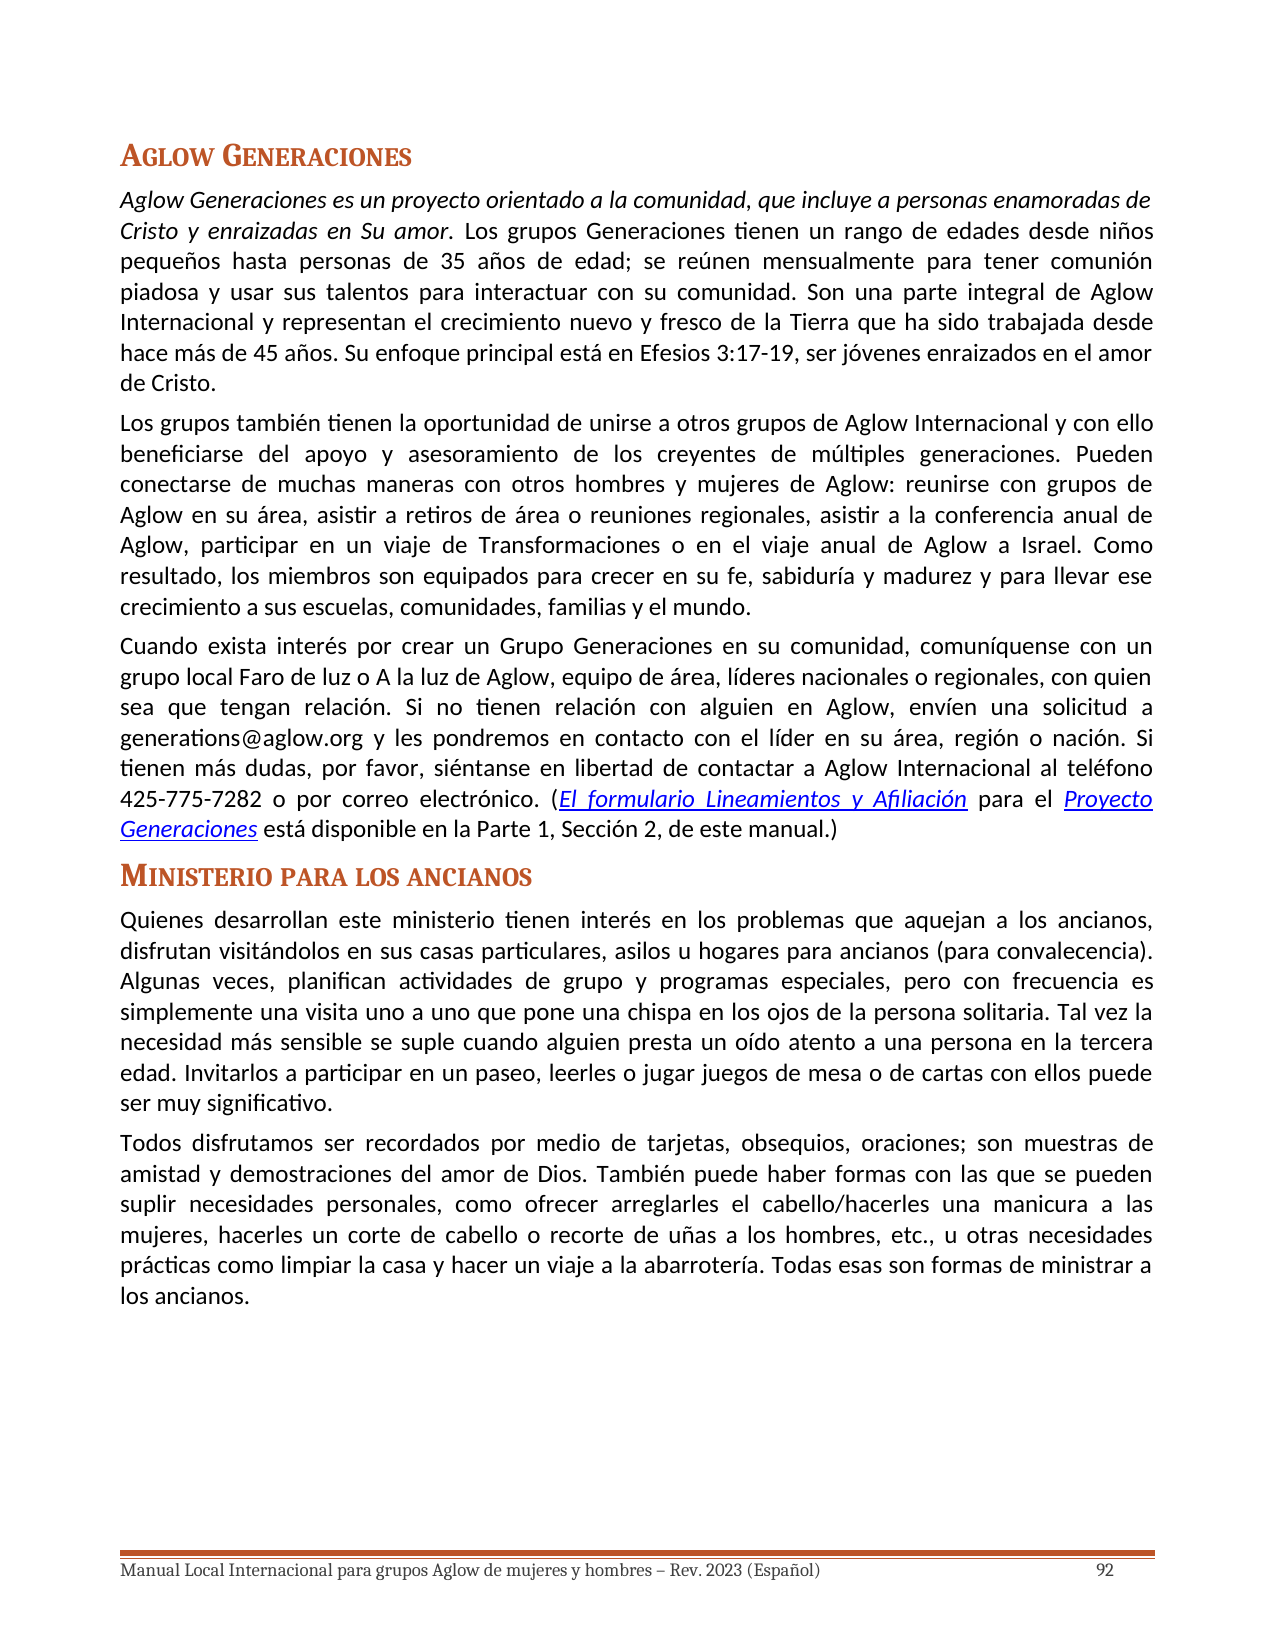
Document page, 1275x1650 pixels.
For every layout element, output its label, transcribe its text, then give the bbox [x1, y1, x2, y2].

subtitle Ministerio para los ancianos [120, 857, 1192, 895]
text Quienes desarrollan este ministerio tienen interés en los problemas que aquejan a los ancianos, disfrutan visitándolos en sus casas particulares, asilos u hogares para ancianos (para convalecencia). Algunas veces, planifican actividades de grupo y programas especiales, pero con frecuencia es simplemente una visita uno a uno que pone una chispa en los ojos de la persona solitaria. Tal vez la necesidad más sensible se suple cuando alguien presta un oído atento a una persona en la tercera edad. Invitarlos a participar en un paseo, leerles o jugar juegos de mesa o de cartas con ellos puede ser muy significativo. [120, 904, 1155, 1118]
text Los grupos también tienen la oportunidad de unirse a otros grupos de Aglow Internacional y con ello beneficiarse del apoyo y asesoramiento de los creyentes de múltiples generaciones. Pueden conectarse de muchas maneras con otros hombres y mujeres de Aglow: reunirse con grupos de Aglow en su área, asistir a retiros de área o reuniones regionales, asistir a la conferencia anual de Aglow, participar en un viaje de Transformaciones o en el viaje anual de Aglow a Israel. Como resultado, los miembros son equipados para crecer en su fe, sabiduría y madurez y para llevar ese crecimiento a sus escuelas, comunidades, familias y el mundo. [120, 407, 1155, 621]
text Cuando exista interés por crear un Grupo Generaciones en su comunidad, comuníquense con un grupo local Faro de luz o A la luz de Aglow, equipo de área, líderes nacionales o regionales, con quien sea que tengan relación. Si no tienen relación con alguien en Aglow, envíen una solicitud a generations@aglow.org y les pondremos en contacto con el líder en su área, región o nación. Si tienen más dudas, por favor, siéntanse en libertad de contactar a Aglow Internacional al teléfono 425-775-7282 o por correo electrónico. (El formulario Lineamientos y Afiliación para el Proyecto Generaciones está disponible en la Parte 1, Sección 2, de este manual.) [120, 631, 1155, 844]
text Todos disfrutamos ser recordados por medio de tarjetas, obsequios, oraciones; son muestras de amistad y demostraciones del amor de Dios. También puede haber formas con las que se pueden suplir necesidades personales, como ofrecer arreglarles el cabello/hacerles una manicura a las mujeres, hacerles un corte de cabello o recorte de uñas a los hombres, etc., u otras necesidades prácticas como limpiar la casa y hacer un viaje a la abarrotería. Todas esas son formas de ministrar a los ancianos. [120, 1127, 1155, 1311]
subtitle Aglow Generaciones [120, 137, 1192, 175]
text Aglow Generaciones es un proyecto orientado a la comunidad, que incluye a personas enamoradas de Cristo y enraizadas en Su amor. Los grupos Generaciones tienen un rango de edades desde niños pequeños hasta personas de 35 años de edad; se reúnen mensualmente para tener comunión piadosa y usar sus talentos para interactuar con su comunidad. Son una parte integral de Aglow Internacional y representan el crecimiento nuevo y fresco de la Tierra que ha sido trabajada desde hace más de 45 años. Su enfoque principal está en Efesios 3:17-19, ser jóvenes enraizados en el amor de Cristo. [120, 184, 1155, 398]
